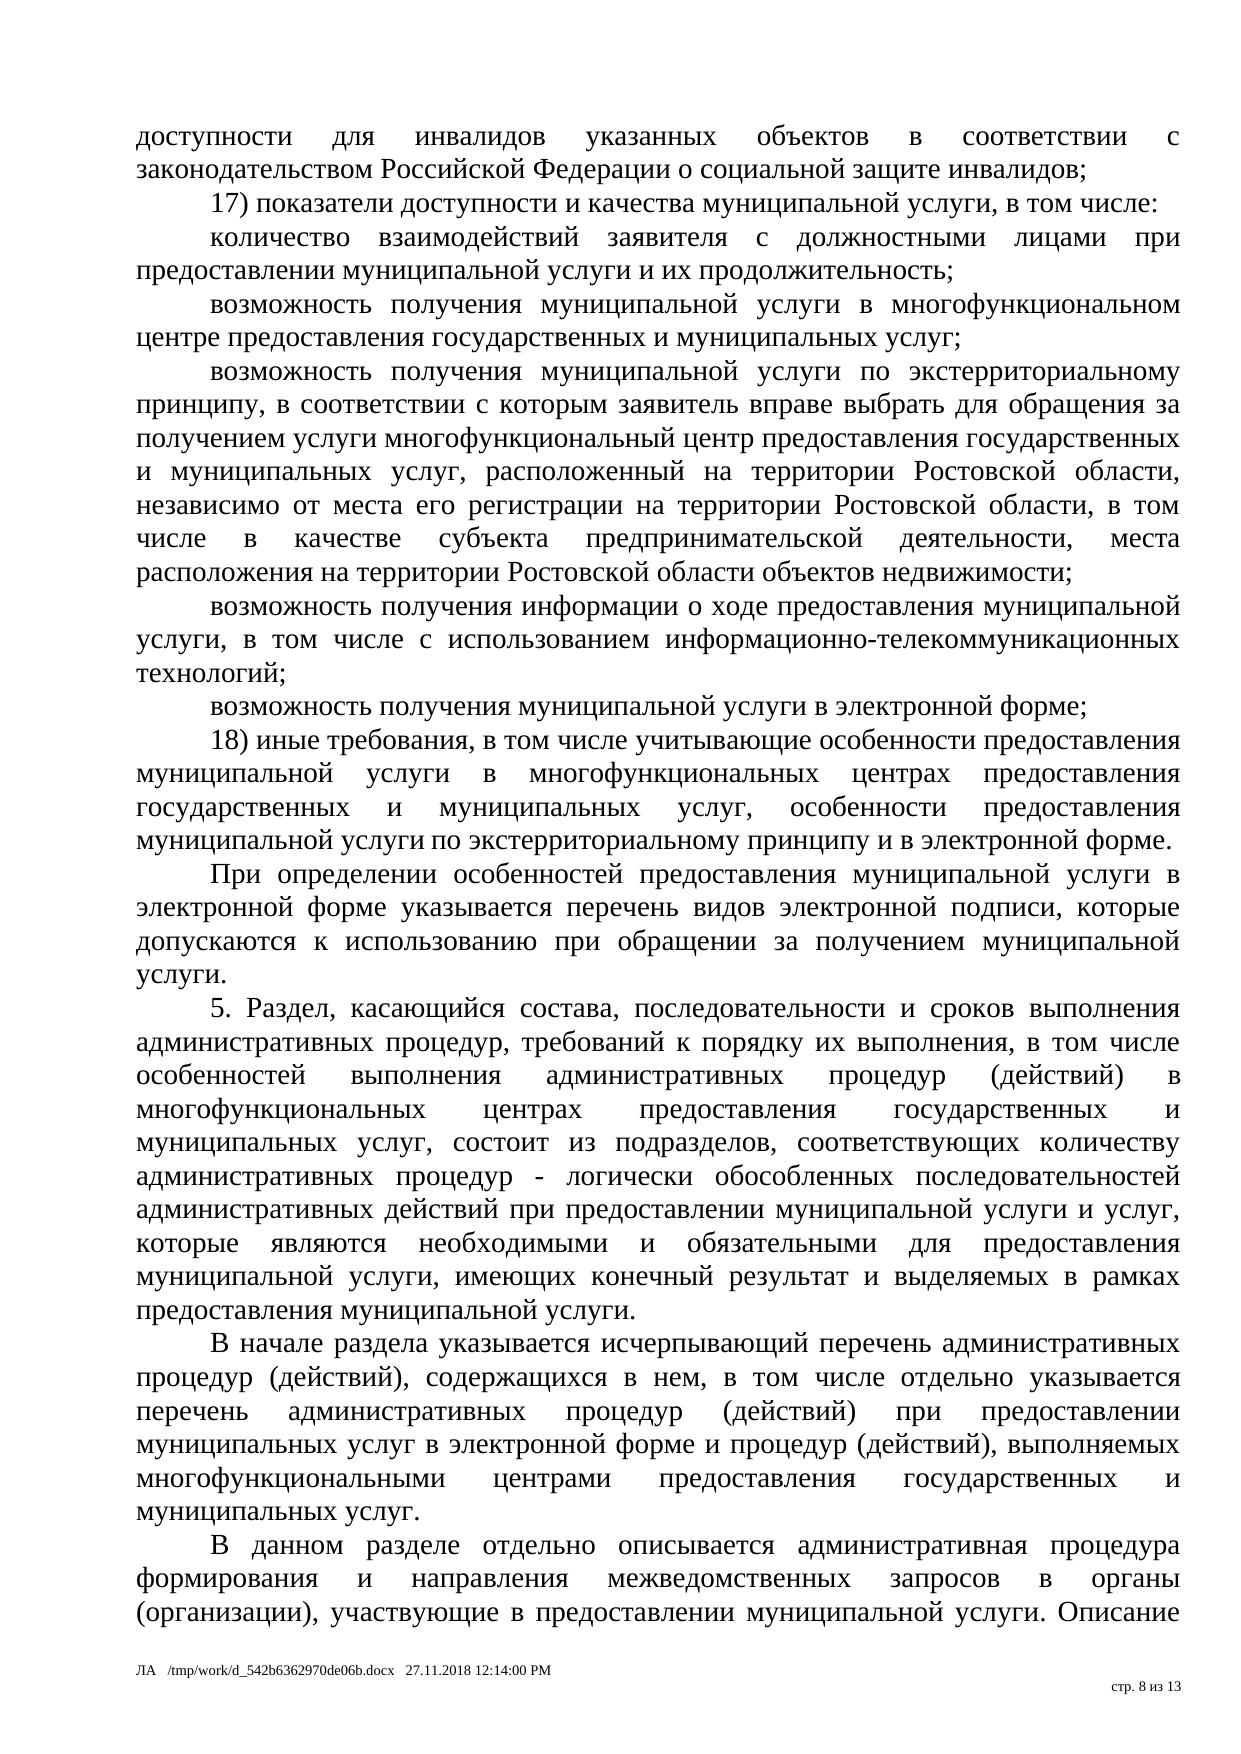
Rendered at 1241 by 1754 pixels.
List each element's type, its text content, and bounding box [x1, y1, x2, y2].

text возможность получения муниципальной услуги по экстерриториальному принципу, в соответствии с которым заявитель вправе выбрать для обращения за получением услуги многофункциональный центр предоставления государственных и муниципальных услуг, расположенный на территории Ростовской области, независимо от места его регистрации на территории Ростовской области, в том числе в качестве субъекта предпринимательской деятельности, места расположения на территории Ростовской области объектов недвижимости; [136, 353, 1181, 588]
text количество взаимодействий заявителя с должностными лицами при предоставлении муниципальной услуги и их продолжительность; [136, 219, 1181, 286]
text 18) иные требования, в том числе учитывающие особенности предоставления муниципальной услуги в многофункциональных центрах предоставления государственных и муниципальных услуг, особенности предоставления муниципальной услуги по экстерриториальному принципу и в электронной форме. [136, 722, 1181, 856]
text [136, 118, 1181, 185]
text При определении особенностей предоставления муниципальной услуги в электронной форме указывается перечень видов электронной подписи, которые допускаются к использованию при обращении за получением муниципальной услуги. [136, 856, 1181, 990]
text В начале раздела указывается исчерпывающий перечень административных процедур (действий), содержащихся в нем, в том числе отдельно указывается перечень административных процедур (действий) при предоставлении муниципальных услуг в электронной форме и процедур (действий), выполняемых многофункциональными центрами предоставления государственных и муниципальных услуг. [136, 1326, 1181, 1527]
text возможность получения муниципальной услуги в электронной форме; [136, 688, 1181, 722]
text 17) показатели доступности и качества муниципальной услуги, в том числе: [136, 185, 1181, 219]
text возможность получения муниципальной услуги в многофункциональном центре предоставления государственных и муниципальных услуг; [136, 286, 1181, 353]
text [136, 1527, 1181, 1627]
text возможность получения информации о ходе предоставления муниципальной услуги, в том числе с использованием информационно-телекоммуникационных технологий; [136, 588, 1181, 688]
text 5. Раздел, касающийся состава, последовательности и сроков выполнения административных процедур, требований к порядку их выполнения, в том числе особенностей выполнения административных процедур (действий) в многофункциональных центрах предоставления государственных и муниципальных услуг, состоит из подразделов, соответствующих количеству административных процедур - логически обособленных последовательностей административных действий при предоставлении муниципальной услуги и услуг, которые являются необходимыми и обязательными для предоставления муниципальной услуги, имеющих конечный результат и выделяемых в рамках предоставления муниципальной услуги. [136, 990, 1181, 1326]
